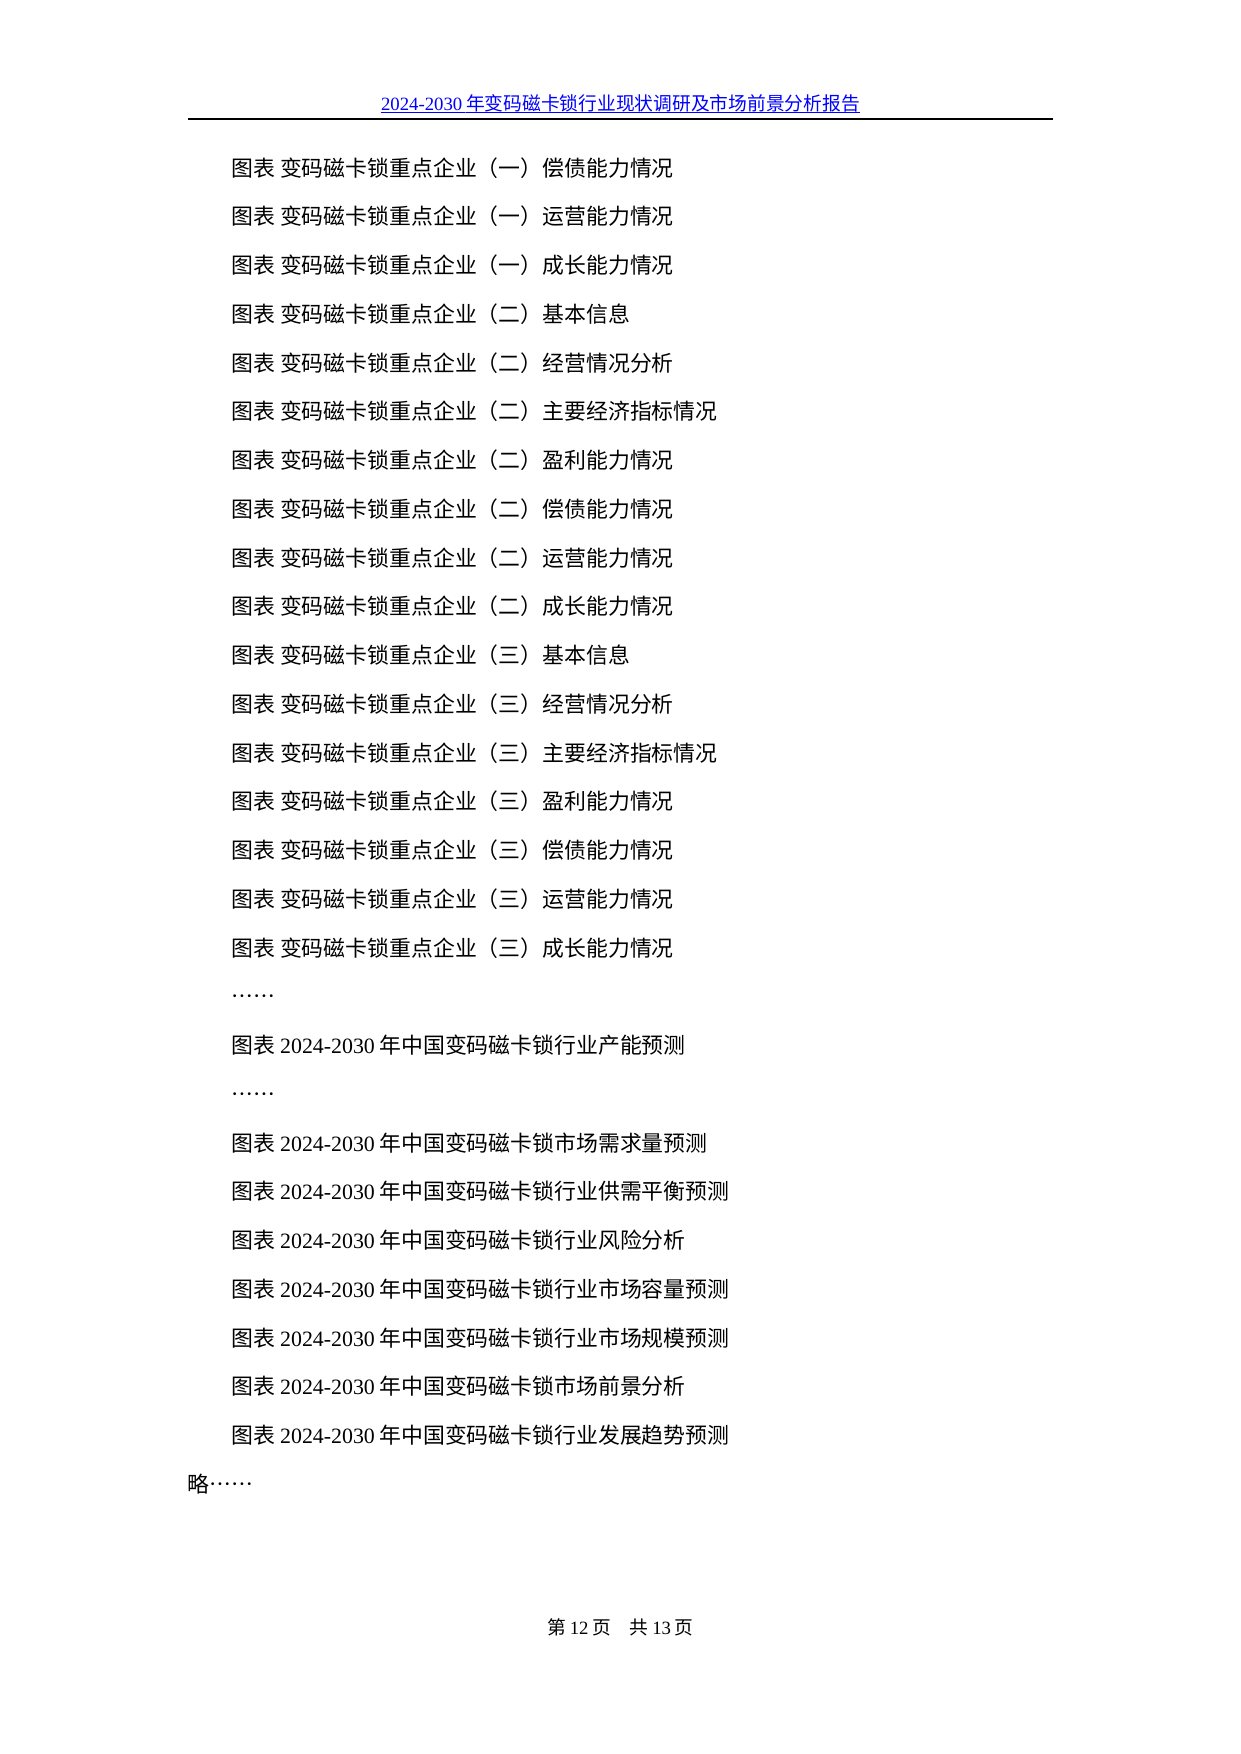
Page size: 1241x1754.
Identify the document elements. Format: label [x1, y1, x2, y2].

text [187, 150, 1053, 1499]
